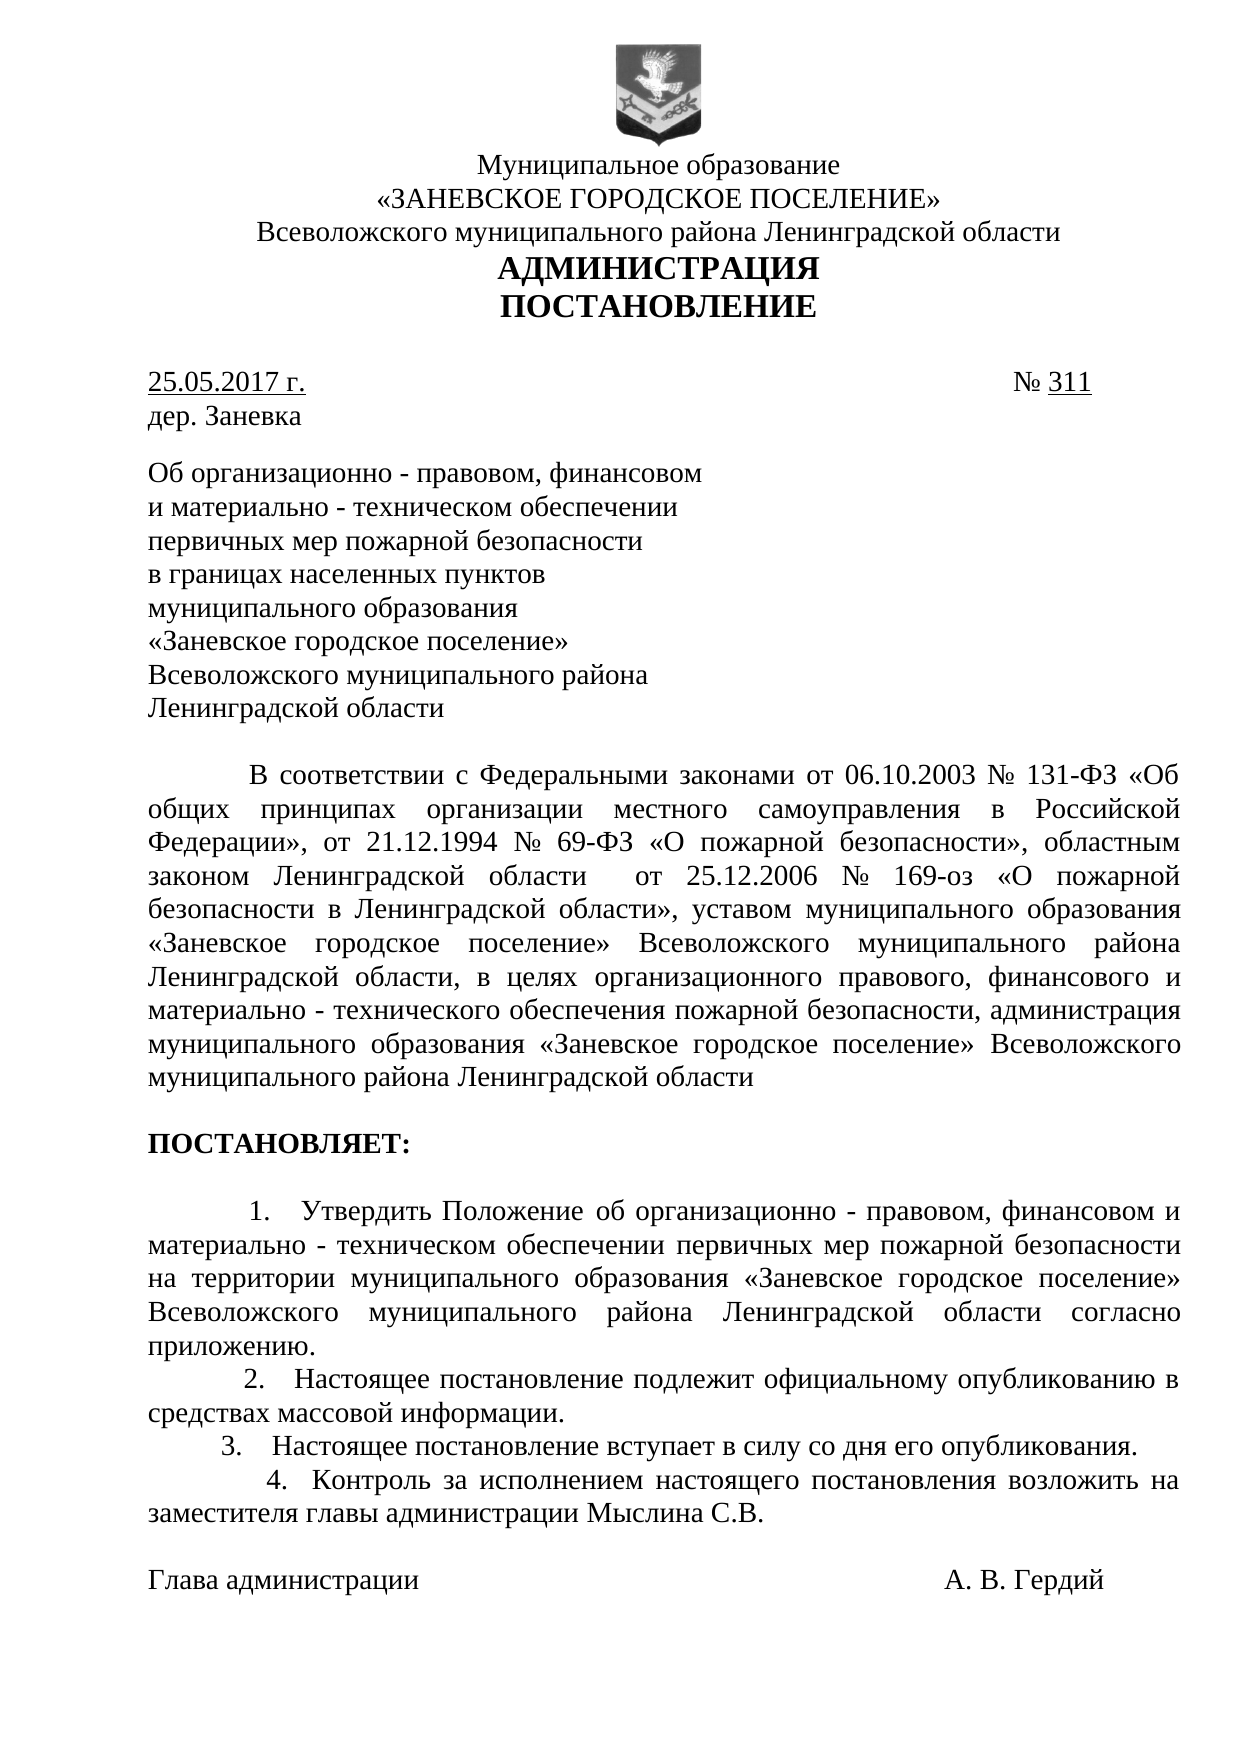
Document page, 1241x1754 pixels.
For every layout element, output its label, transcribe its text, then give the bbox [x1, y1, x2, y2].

text муниципального образования [148, 590, 1169, 623]
text Муниципальное образование [148, 147, 1169, 181]
text 3. Настоящее постановление вступает в силу со дня его опубликования. [148, 1428, 1181, 1462]
text «Заневское городское поселение» [148, 623, 1169, 657]
text Ленинградской области [148, 690, 1169, 724]
text Всеволожского муниципального района [148, 657, 1169, 690]
text 4. Контроль за исполнением настоящего постановления возложить на заместителя главы администрации Мыслина С.В. [148, 1462, 1181, 1529]
text АДМИНИСТРАЦИЯ [148, 248, 1169, 286]
text и материально - техническом обеспечении [148, 489, 1169, 523]
text дер. Заневка [148, 398, 1169, 432]
text 1. Утвердить Положение об организационно - правовом, финансовом и материально - техническом обеспечении первичных мер пожарной безопасности на территории муниципального образования «Заневское городское поселение» Всеволожского муниципального района Ленинградской области согласно приложению. [148, 1193, 1181, 1361]
text Всеволожского муниципального района Ленинградской области [148, 214, 1169, 248]
text ПОСТАНОВЛЕНИЕ [148, 286, 1169, 325]
text Об организационно - правовом, финансовом [148, 456, 1169, 489]
text в границах населенных пунктов [148, 556, 1169, 590]
text Глава администрации А. В. Гердий [148, 1562, 1187, 1596]
text 2. Настоящее постановление подлежит официальному опубликованию в средствах массовой информации. [148, 1361, 1181, 1428]
text В соответствии с Федеральными законами от 06.10.2003 № 131-ФЗ «Об общих принципах организации местного самоуправления в Российской Федерации», от 21.12.1994 № 69-ФЗ «О пожарной безопасности», областным законом Ленинградской области от 25.12.2006 № 169-оз «О пожарной безопасности в Ленинградской области», уставом муниципального образования «Заневское городское поселение» Всеволожского муниципального района Ленинградской области, в целях организационного правового, финансового и материально - технического обеспечения пожарной безопасности, администрация муниципального образования «Заневское городское поселение» Всеволожского муниципального района Ленинградской области [148, 757, 1181, 1093]
text первичных мер пожарной безопасности [148, 523, 1169, 556]
text «ЗАНЕВСКОЕ ГОРОДСКОЕ ПОСЕЛЕНИЕ» [148, 181, 1169, 214]
text 25.05.2017 г. № 311 [148, 364, 1169, 398]
text ПОСТАНОВЛЯЕТ: [148, 1126, 1181, 1160]
